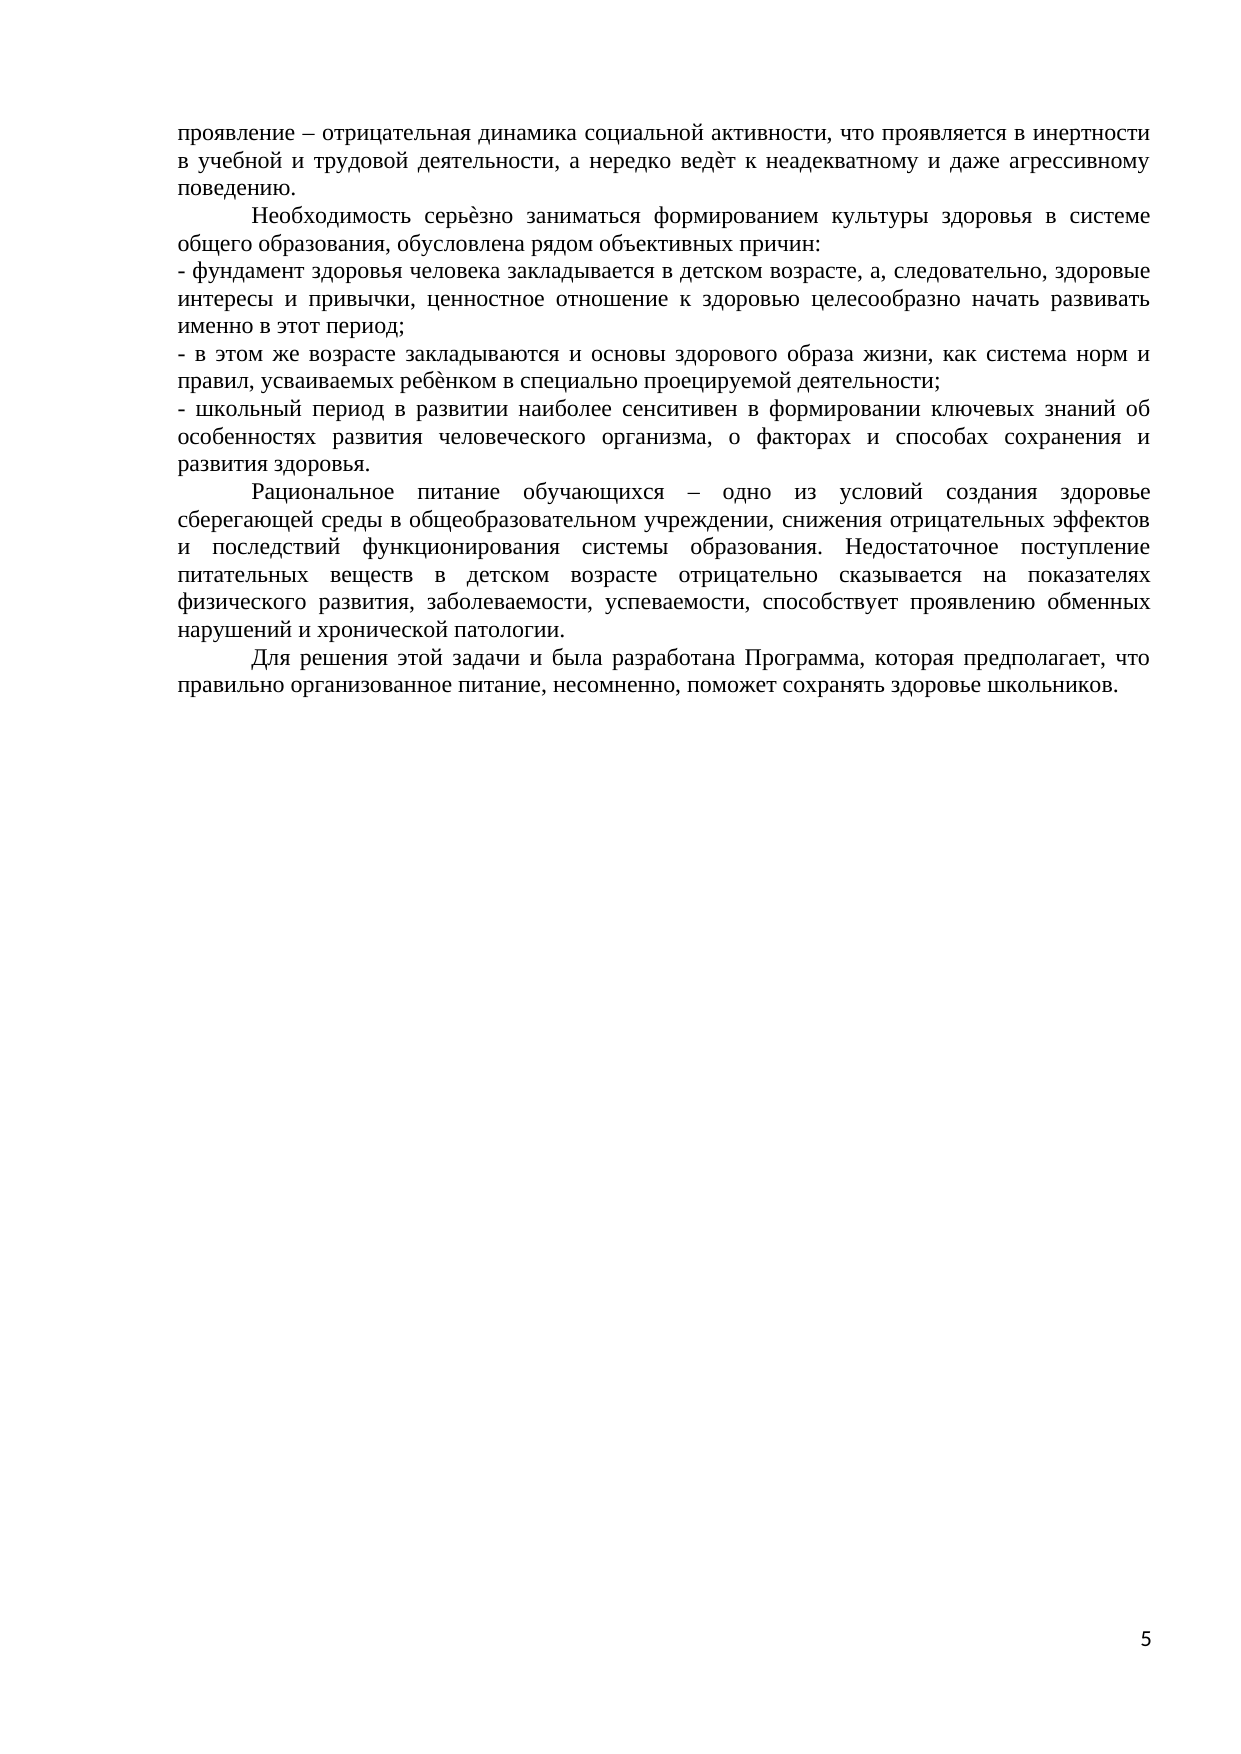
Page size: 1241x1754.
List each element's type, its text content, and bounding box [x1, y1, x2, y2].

text Необходимость серьѐзно заниматься формированием культуры здоровья в системе общего образования, обусловлена рядом объективных причин: [177, 201, 1152, 256]
text Для решения этой задачи и была разработана Программа, которая предполагает, что правильно организованное питание, несомненно, поможет сохранять здоровье школьников. [177, 643, 1152, 698]
text Рациональное питание обучающихся – одно из условий создания здоровье сберегающей среды в общеобразовательном учреждении, снижения отрицательных эффектов и последствий функционирования системы образования. Недостаточное поступление питательных веществ в детском возрасте отрицательно сказывается на показателях физического развития, заболеваемости, успеваемости, способствует проявлению обменных нарушений и хронической патологии. [177, 477, 1152, 643]
text - школьный период в развитии наиболее сенситивен в формировании ключевых знаний об особенностях развития человеческого организма, о факторах и способах сохранения и развития здоровья. [177, 394, 1152, 477]
text - фундамент здоровья человека закладывается в детском возрасте, а, следовательно, здоровые интересы и привычки, ценностное отношение к здоровью целесообразно начать развивать именно в этот период; [177, 256, 1152, 339]
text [177, 118, 1152, 201]
text - в этом же возрасте закладываются и основы здорового образа жизни, как система норм и правил, усваиваемых ребѐнком в специально проецируемой деятельности; [177, 339, 1152, 394]
